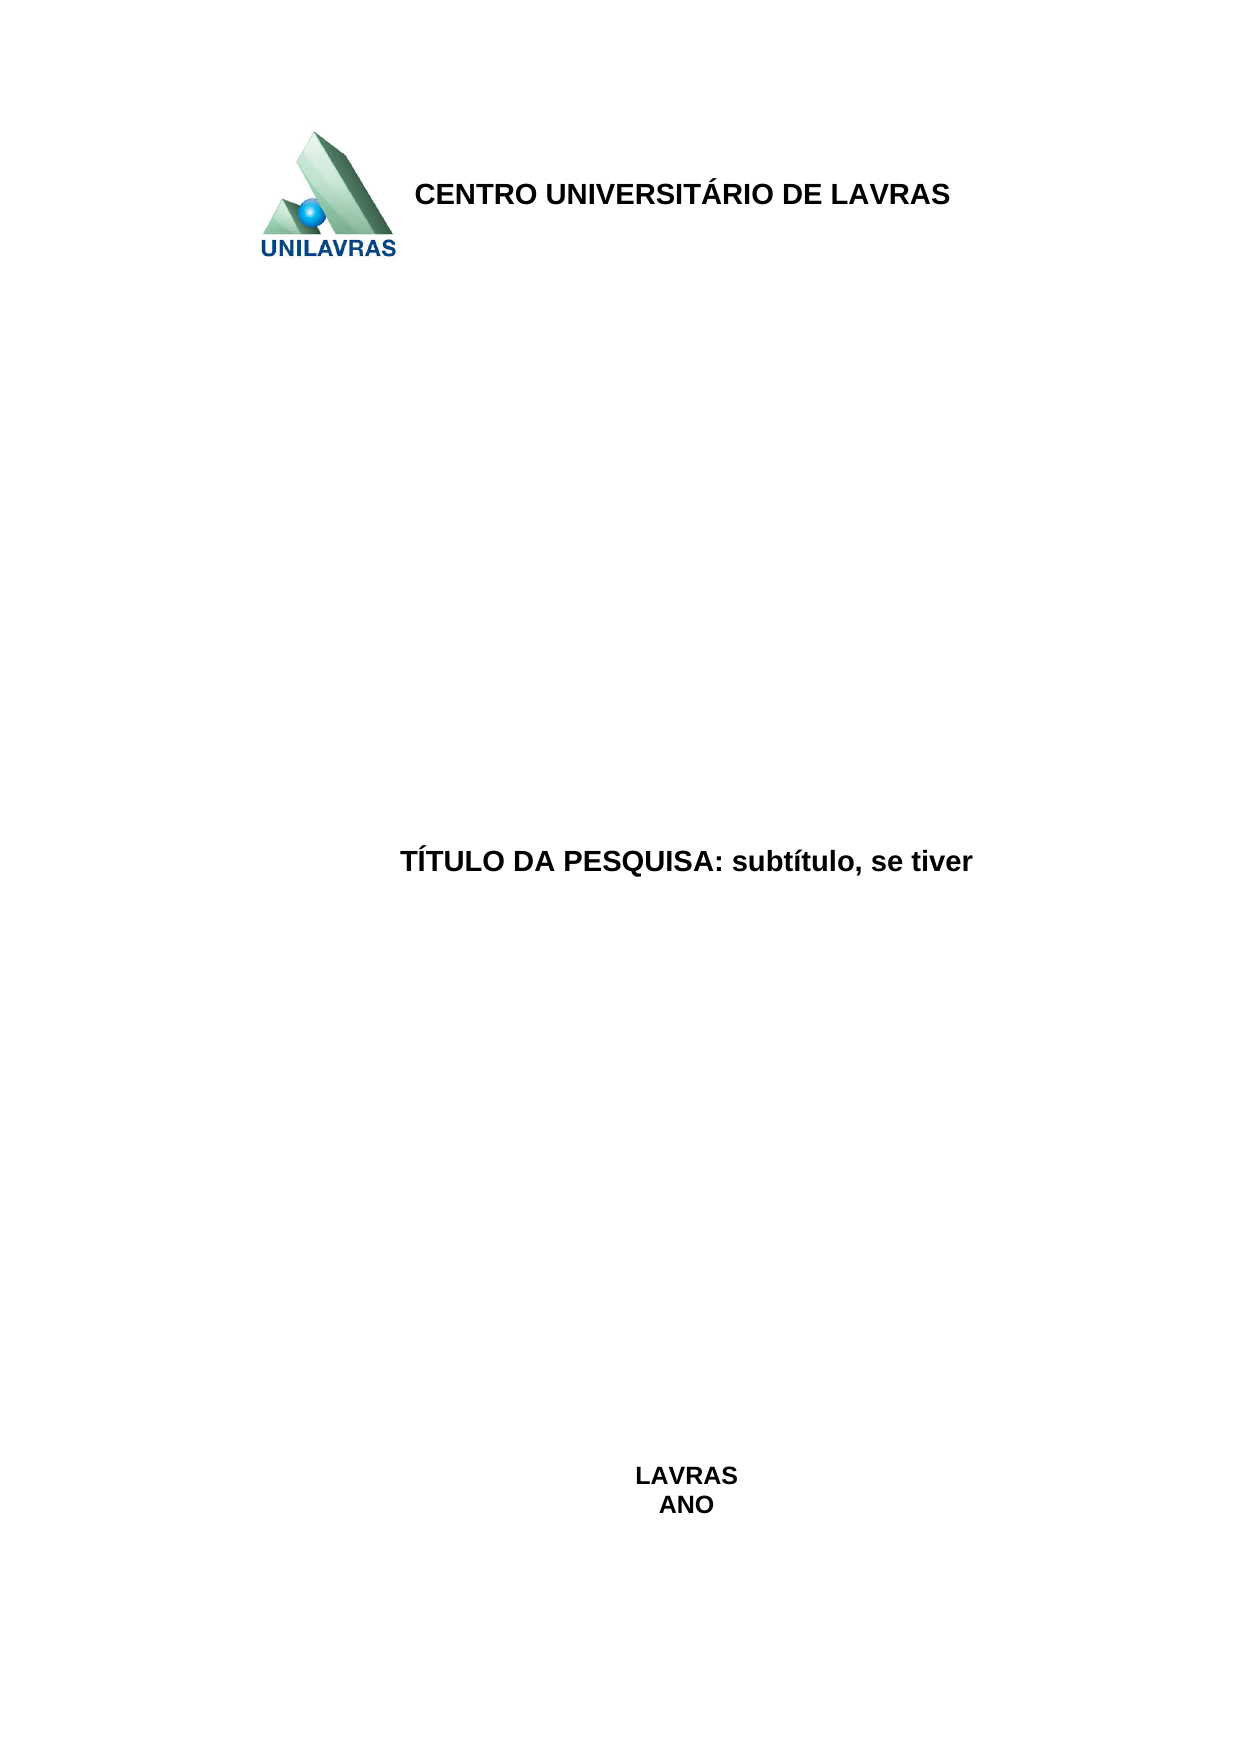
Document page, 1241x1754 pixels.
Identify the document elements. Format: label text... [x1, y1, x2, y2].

text CENTRO UNIVERSITÁRIO DE LAVRAS [177, 177, 1122, 307]
text LAVRAS [177, 1461, 1122, 1490]
text ANO [177, 1490, 1122, 1519]
picture [257, 127, 399, 260]
text TÍTULO DA PESQUISA: subtítulo, se tiver [177, 844, 1122, 878]
